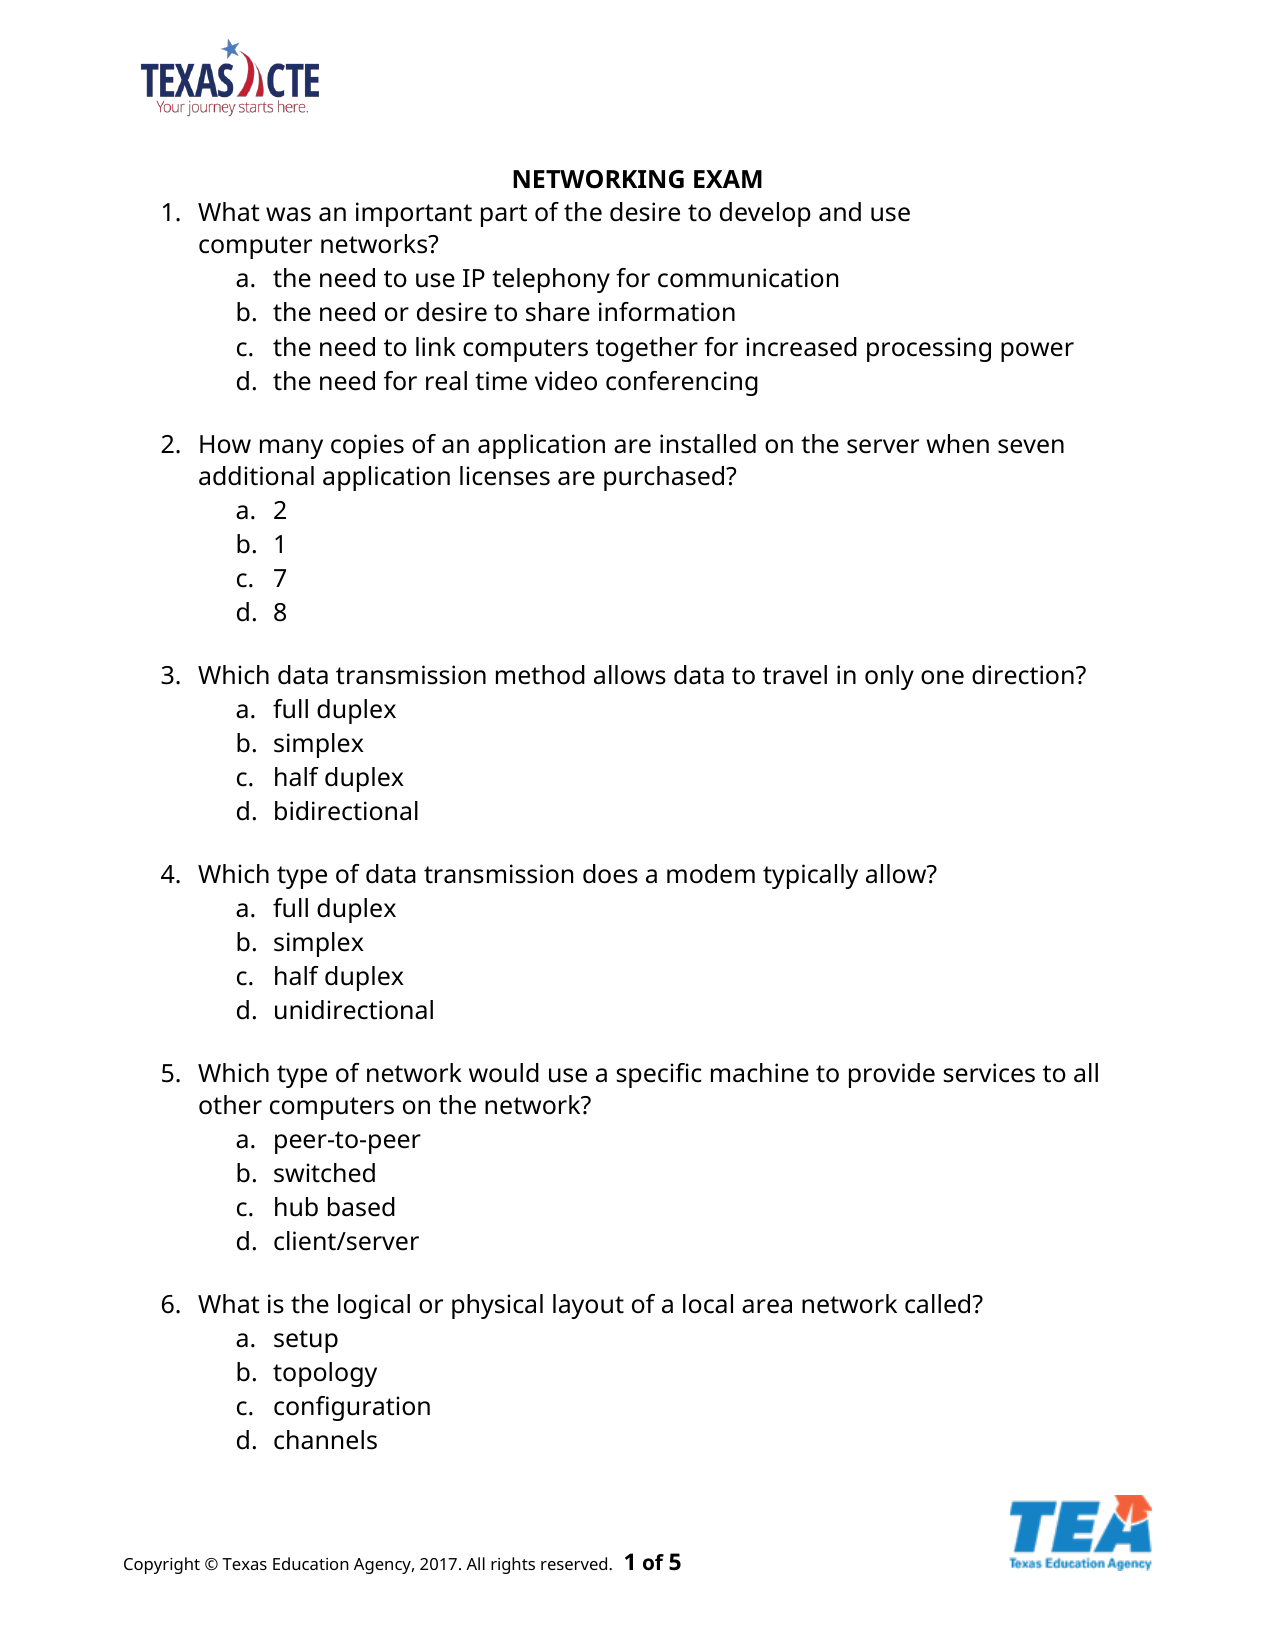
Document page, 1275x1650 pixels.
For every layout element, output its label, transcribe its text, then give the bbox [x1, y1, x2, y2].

list full duplex [235, 890, 1152, 924]
list the need for real time video conferencing [235, 363, 1152, 397]
list unidirectional [235, 993, 1152, 1027]
list Which type of data transmission does a modem typically allow? [160, 856, 1152, 890]
list peer-to-peer [235, 1122, 1152, 1156]
list topology [235, 1355, 1152, 1389]
list half duplex [235, 958, 1152, 993]
list hub based [235, 1190, 1152, 1224]
list configuration [235, 1389, 1152, 1423]
list 7 [235, 560, 1152, 594]
list the need to link computers together for increased processing power [235, 329, 1152, 363]
list simplex [235, 924, 1152, 958]
list client/server [235, 1224, 1152, 1258]
list channels [235, 1423, 1152, 1457]
list 8 [235, 594, 1152, 628]
list Which data transmission method allows data to travel in only one direction? [160, 657, 1152, 691]
picture [1009, 1495, 1153, 1571]
picture [122, 28, 338, 127]
list bidirectional [235, 793, 1152, 828]
list How many copies of an application are installed on the server when seven additional application licenses are purchased? [160, 427, 1073, 492]
list half duplex [235, 759, 1152, 793]
list full duplex [235, 691, 1152, 725]
list the need or desire to share information [235, 295, 1152, 329]
list What was an important part of the desire to develop and use computer networks? [160, 196, 1031, 261]
text NETWORKING EXAM [123, 162, 1152, 196]
list setup [235, 1321, 1152, 1355]
list 2 [235, 492, 1152, 526]
list switched [235, 1156, 1152, 1190]
list the need to use IP telephony for communication [235, 261, 1152, 295]
list simplex [235, 725, 1152, 759]
list What is the logical or physical layout of a local area network called? [160, 1287, 1152, 1321]
list 1 [235, 526, 1152, 560]
list Which type of network would use a specific machine to provide services to all other computers on the network? [160, 1056, 1106, 1122]
